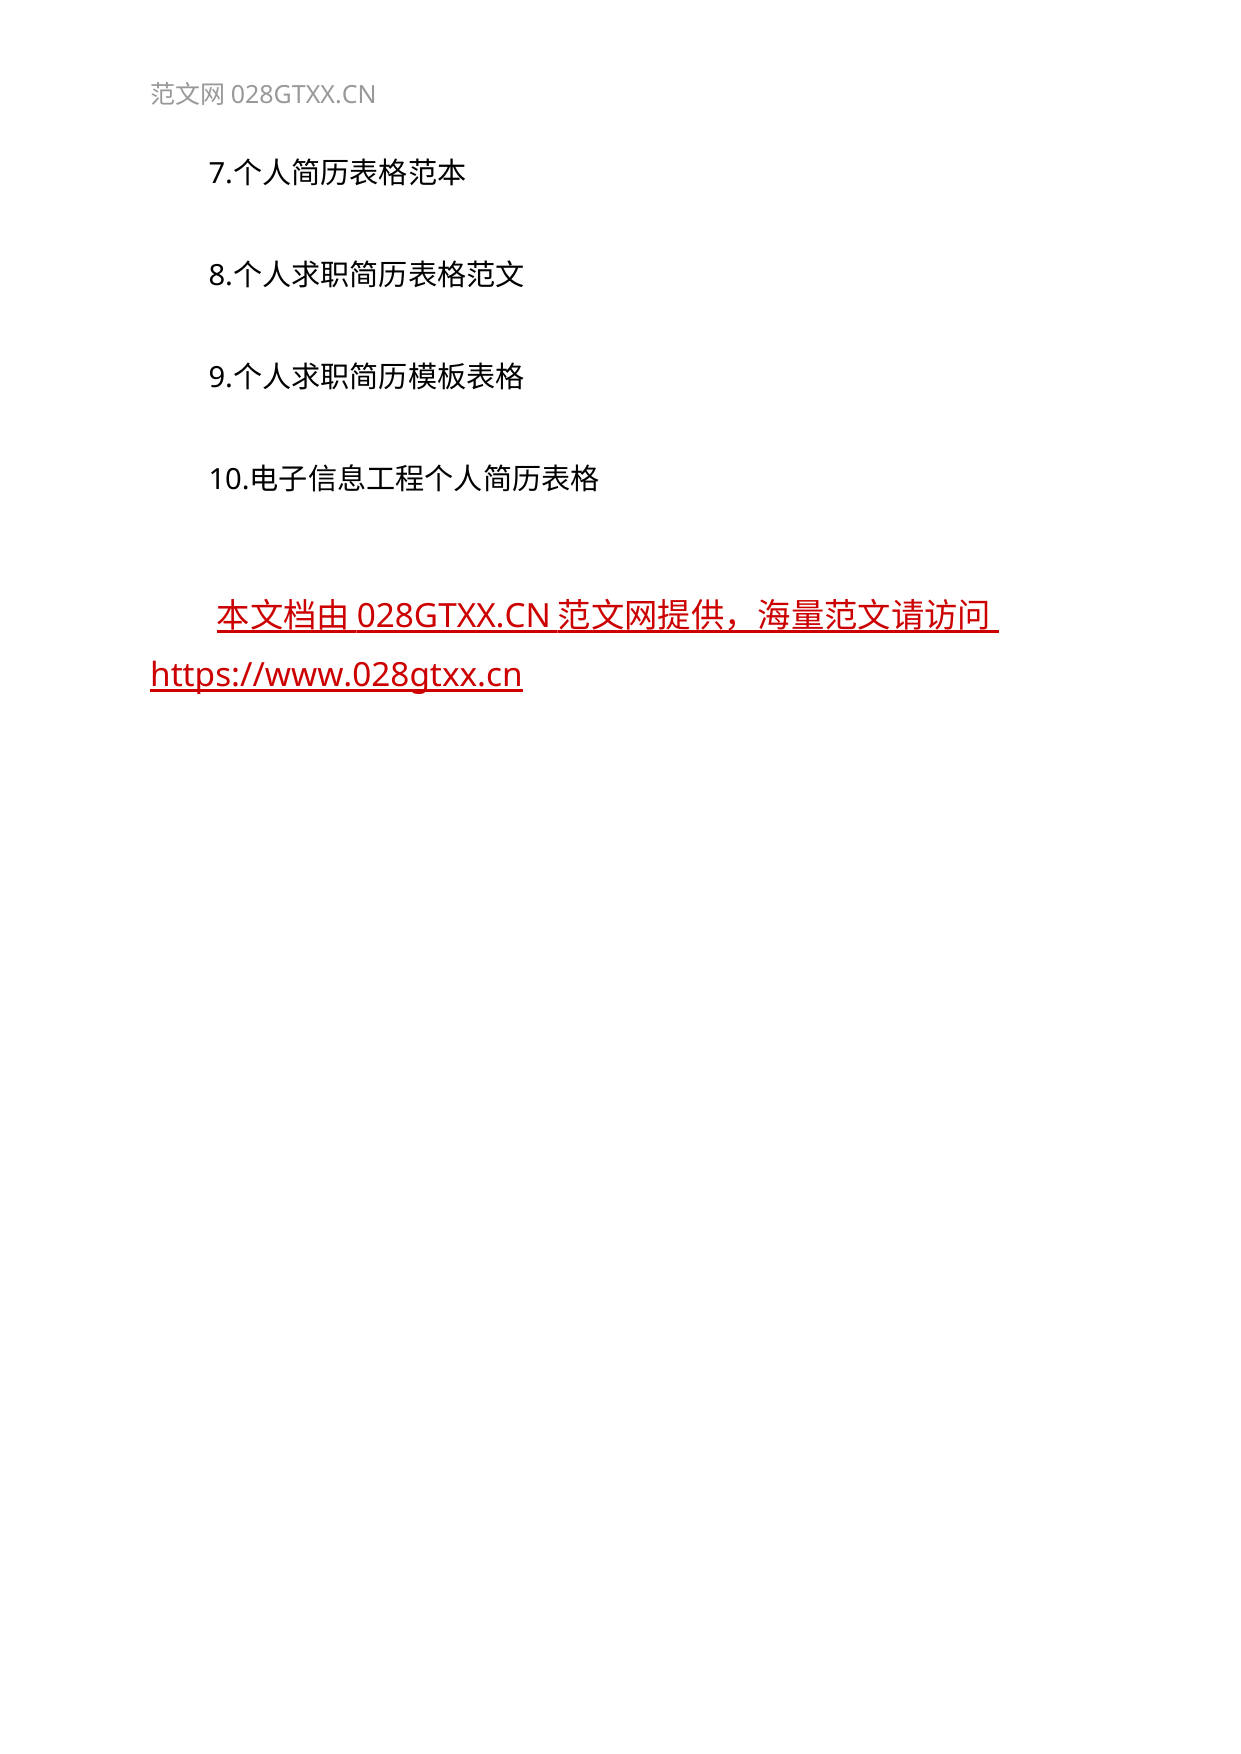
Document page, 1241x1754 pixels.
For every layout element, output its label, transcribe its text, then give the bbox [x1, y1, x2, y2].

text 本文档由028GTXX.CN范文网提供，海量范文请访问 https://www.028gtxx.cn [150, 589, 1090, 697]
text 8.个人求职简历表格范文 [150, 252, 1090, 294]
text 9.个人求职简历模板表格 [150, 354, 1090, 396]
text 10.电子信息工程个人简历表格 [150, 456, 1090, 498]
text 7.个人简历表格范本 [150, 150, 1090, 192]
